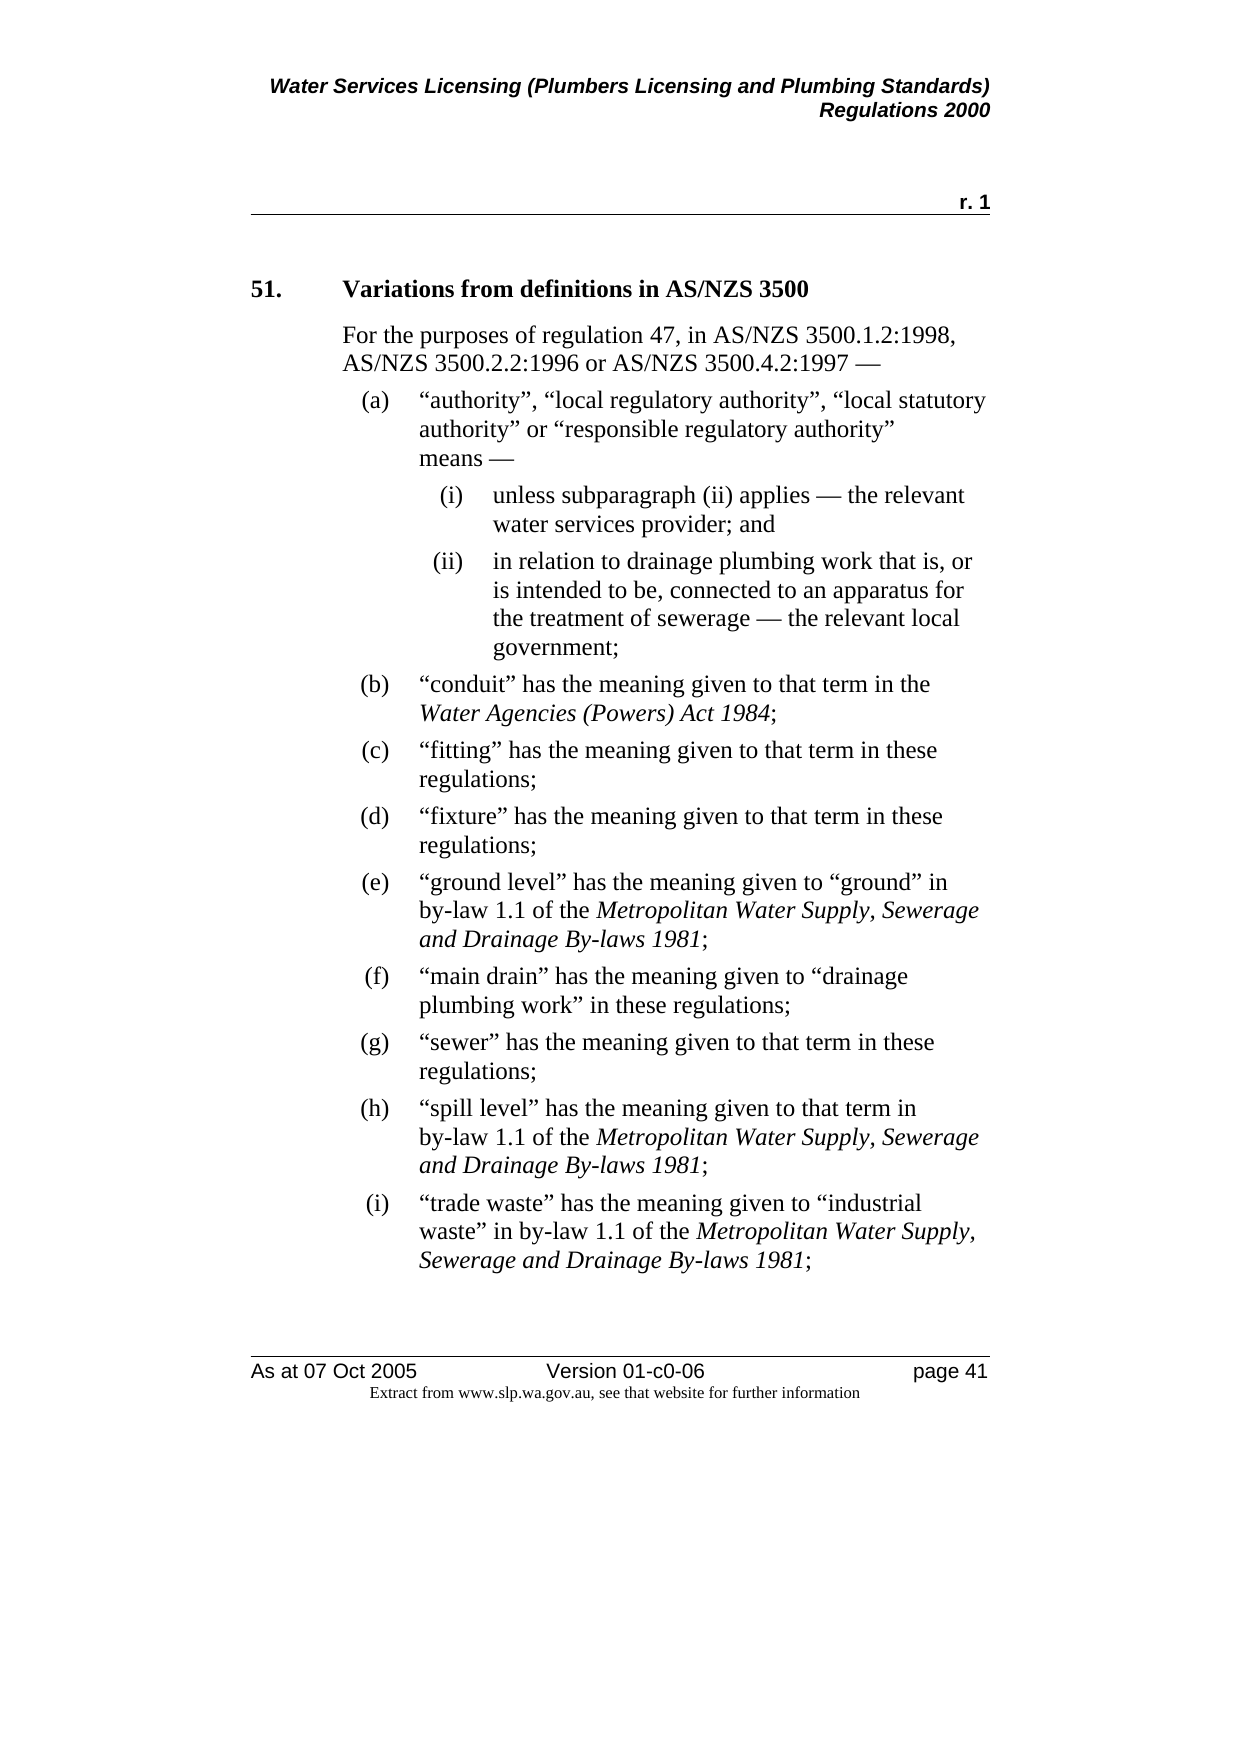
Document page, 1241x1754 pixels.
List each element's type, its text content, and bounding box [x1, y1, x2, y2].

text (h) “spill level” has the meaning given to that term in by-law 1.1 of the Metropolitan Water Supply, Sewerage and Drainage By-laws 1981; [251, 1093, 990, 1179]
text (g) “sewer” has the meaning given to that term in these regulations; [251, 1027, 990, 1085]
text (f) “main drain” has the meaning given to “drainage plumbing work” in these regulations; [251, 961, 990, 1019]
text (c) “fitting” has the meaning given to that term in these regulations; [251, 735, 990, 793]
text (i) unless subparagraph (ii) applies — the relevant water services provider; and [251, 480, 990, 538]
text For the purposes of regulation 47, in AS/NZS 3500.1.2:1998, AS/NZS 3500.2.2:1996 or AS/NZS 3500.4.2:1997 — [251, 320, 990, 377]
text (i) “trade waste” has the meaning given to “industrial waste” in by-law 1.1 of the Metropolitan Water Supply, Sewerage and Drainage By-laws 1981; [251, 1188, 990, 1274]
text (ii) in relation to drainage plumbing work that is, or is intended to be, connected to an apparatus for the treatment of sewerage — the relevant local government; [251, 546, 990, 661]
text (d) “fixture” has the meaning given to that term in these regulations; [251, 801, 990, 858]
text (a) “authority”, “local regulatory authority”, “local statutory authority” or “responsible regulatory authority” means — [251, 386, 990, 472]
subtitle 51. Variations from definitions in AS/NZS 3500 [251, 274, 990, 303]
text (b) “conduit” has the meaning given to that term in the Water Agencies (Powers) Act 1984; [251, 669, 990, 727]
text (e) “ground level” has the meaning given to “ground” in by-law 1.1 of the Metropolitan Water Supply, Sewerage and Drainage By-laws 1981; [251, 867, 990, 953]
